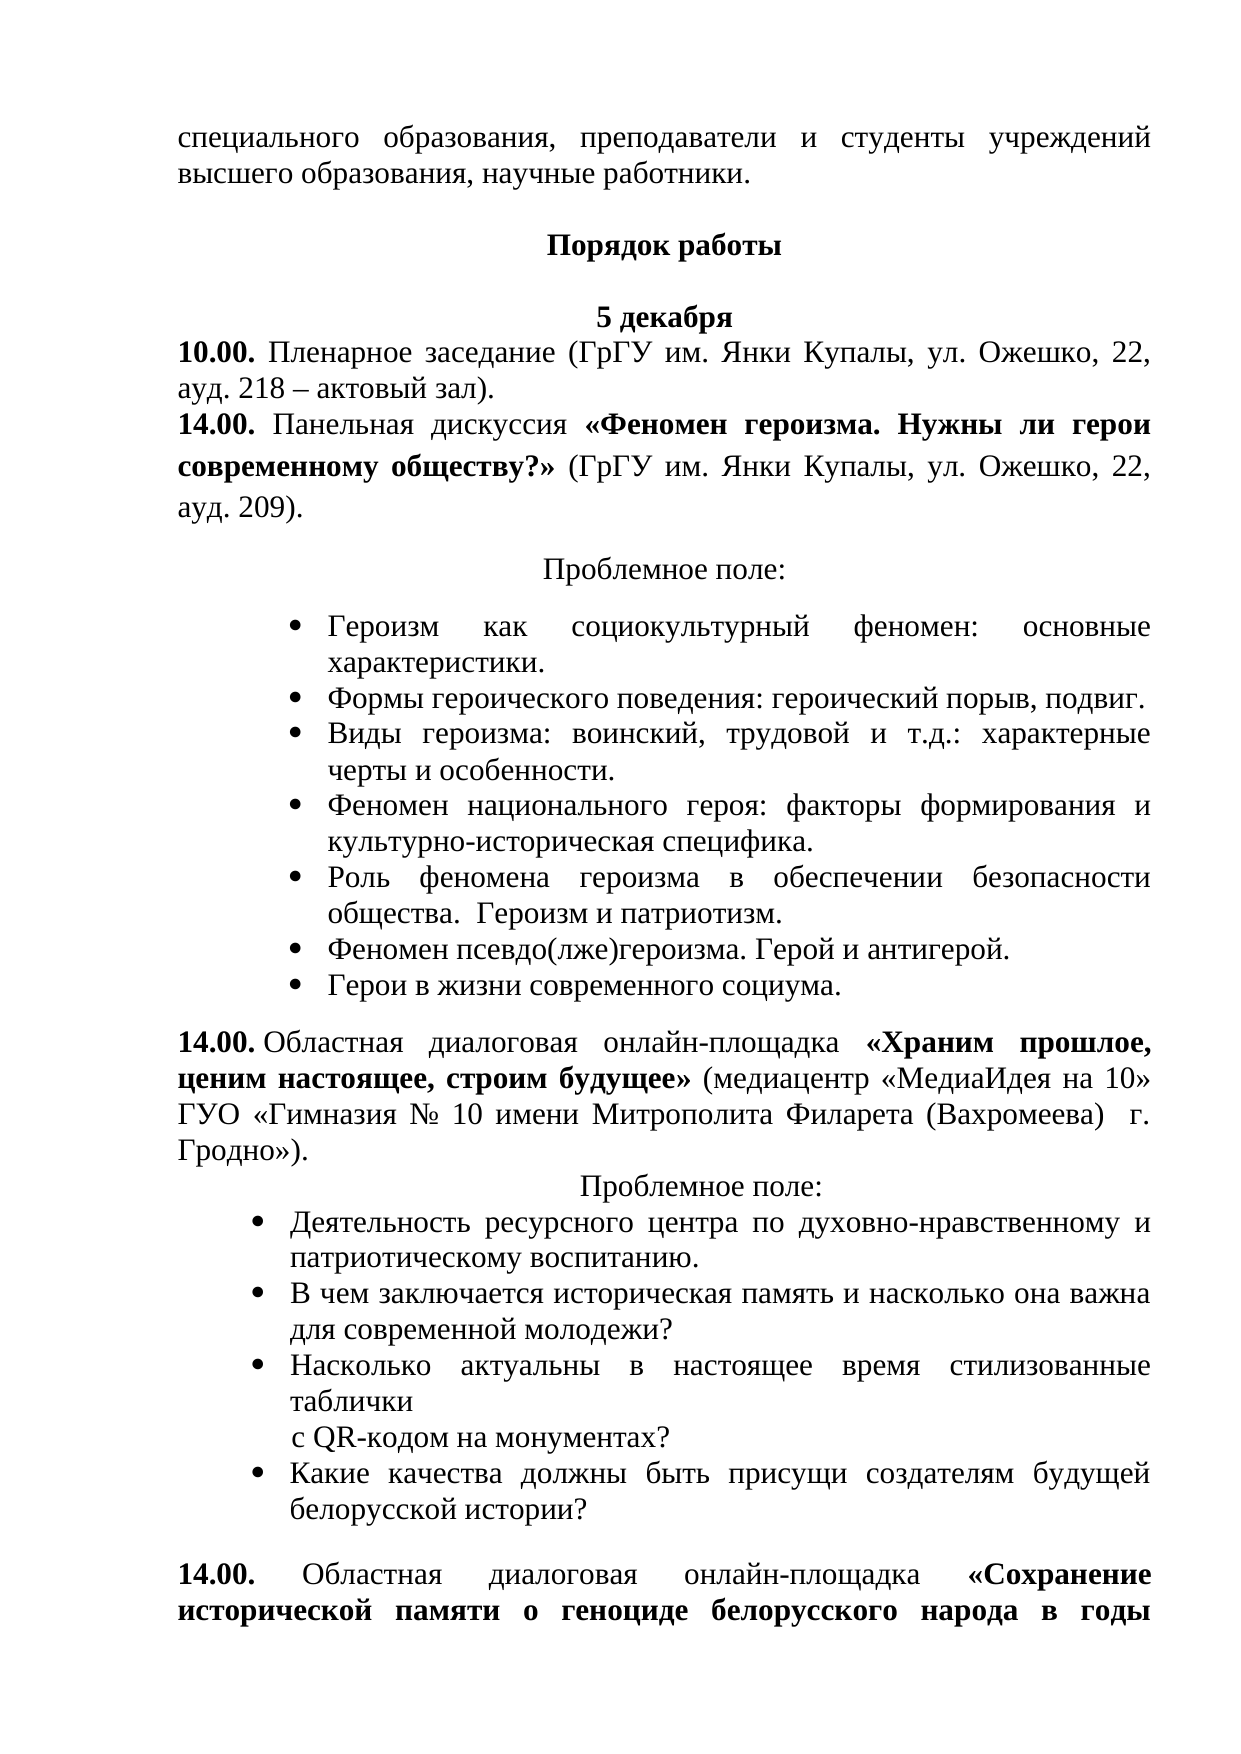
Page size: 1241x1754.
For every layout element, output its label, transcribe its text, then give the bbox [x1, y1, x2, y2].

text Проблемное поле: [177, 550, 1152, 586]
text Порядок работы [177, 226, 1152, 262]
list Герои в жизни современного социума. [290, 966, 1152, 1002]
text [177, 1555, 1152, 1627]
list В чем заключается историческая память и насколько она важна для современной молодежи? [252, 1275, 1152, 1347]
text 14.00. Областная диалоговая онлайн-площадка «Храним прошлое, ценим настоящее, строим будущее» (медиацентр «МедиаИдея на 10» ГУО «Гимназия № 10 имени Митрополита Филарета (Вахромеева) г. Гродно»). [177, 1023, 1152, 1167]
list Виды героизма: воинский, трудовой и т.д.: характерные черты и особенности. [290, 715, 1152, 787]
text с QR-кодом на монументах? [252, 1418, 1152, 1454]
list Формы героического поведения: героический порыв, подвиг. [290, 679, 1152, 715]
text Проблемное поле: [177, 1167, 1152, 1203]
list Феномен национального героя: факторы формирования и культурно-историческая специфика. [290, 787, 1152, 858]
text 10.00. Пленарное заседание (ГрГУ им. Янки Купалы, ул. Ожешко, 22, ауд. 218 – актовый зал). [177, 334, 1152, 406]
list Деятельность ресурсного центра по духовно-нравственному и патриотическому воспитанию. [252, 1203, 1152, 1275]
list Насколько актуальны в настоящее время стилизованные таблички [252, 1347, 1152, 1418]
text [177, 118, 1152, 190]
text 14.00. Панельная дискуссия «Феномен героизма. Нужны ли герои современному обществу?» (ГрГУ им. Янки Купалы, ул. Ожешко, 22, ауд. 209). [177, 406, 1152, 524]
list Героизм как социокультурный феномен: основные характеристики. [290, 607, 1152, 679]
list Какие качества должны быть присущи создателям будущей белорусской истории? [252, 1454, 1152, 1526]
list Роль феномена героизма в обеспечении безопасности общества. Героизм и патриотизм. [290, 858, 1152, 930]
text 5 декабря [177, 298, 1152, 334]
list Феномен псевдо(лже)героизма. Герой и антигерой. [290, 930, 1152, 966]
